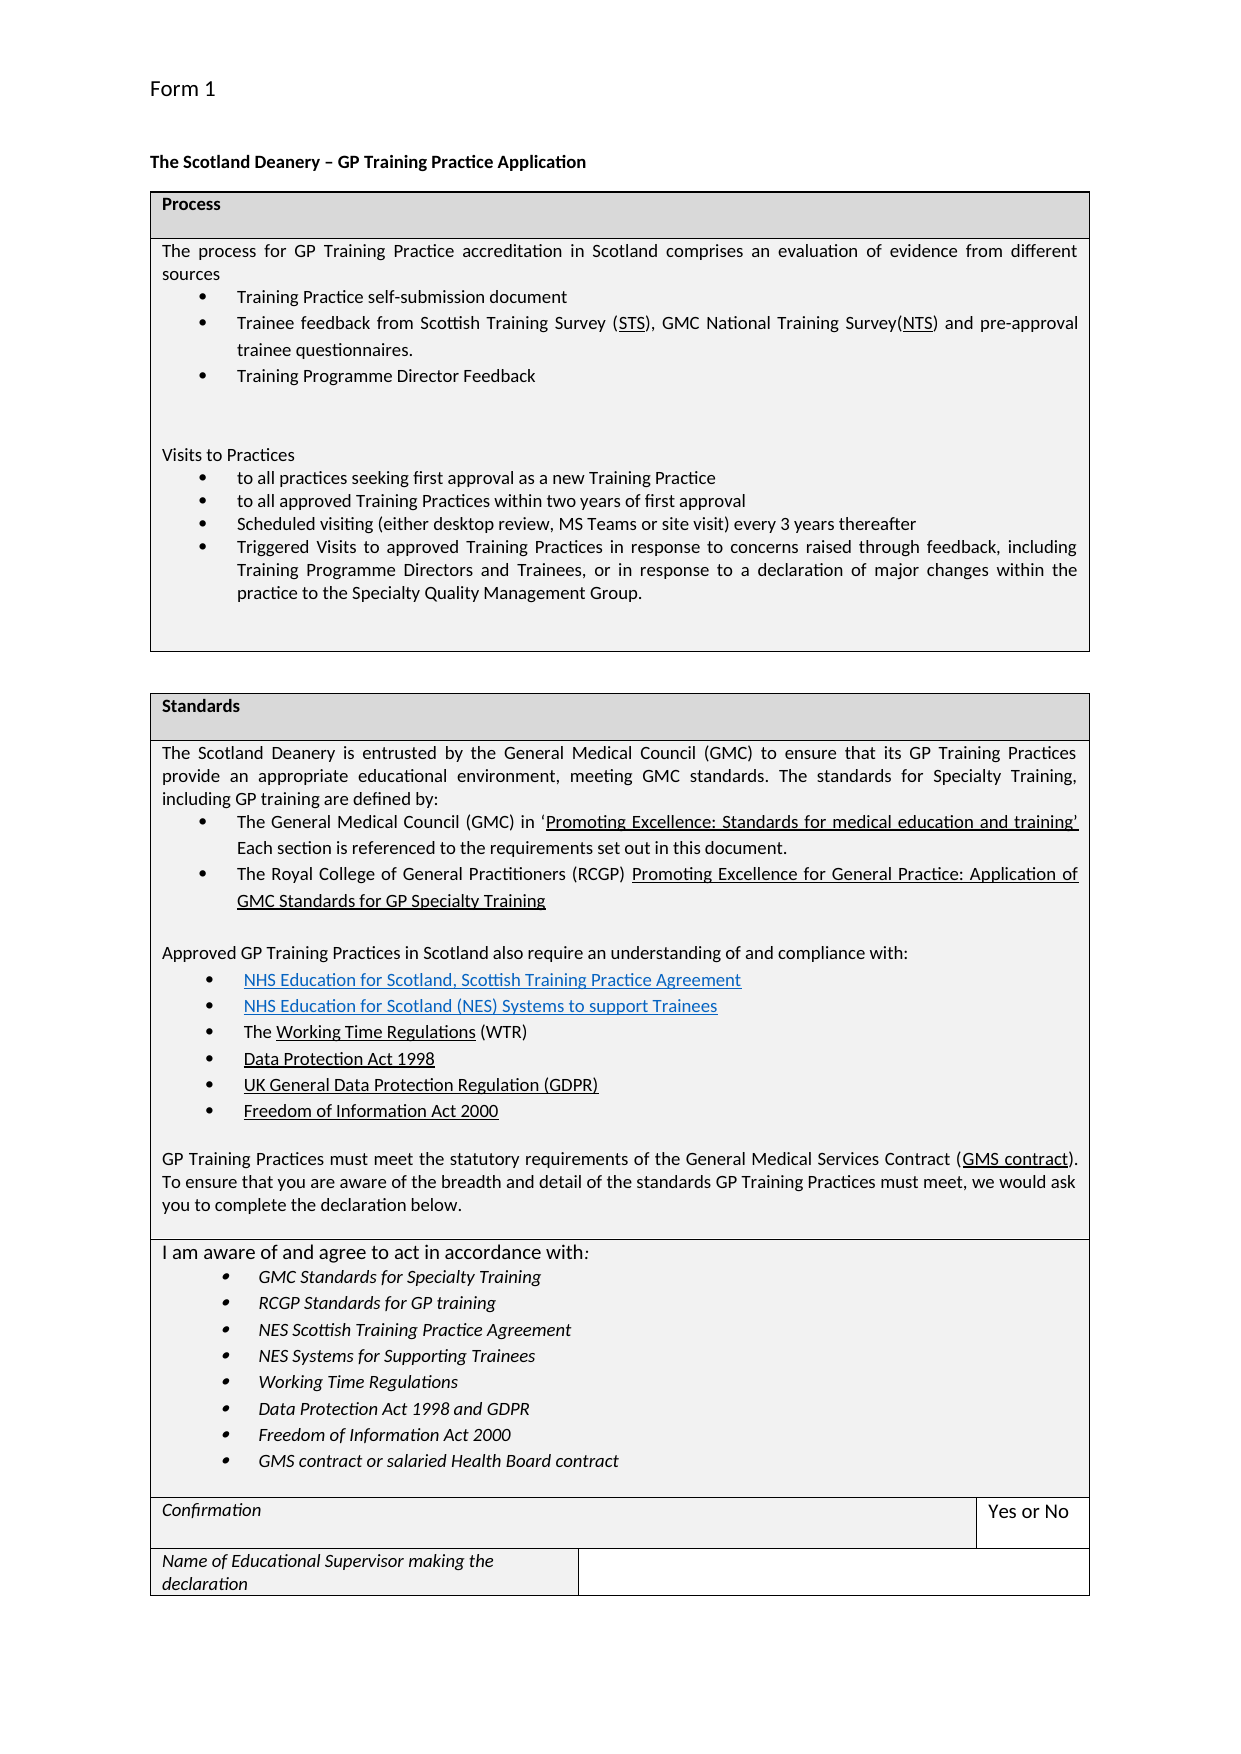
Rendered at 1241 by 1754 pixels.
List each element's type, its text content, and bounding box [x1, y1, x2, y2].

table_header Process [151, 193, 1089, 238]
text The Scotland Deanery – GP Training Practice Application [150, 150, 1090, 173]
table_cell The Scotland Deanery is entrusted by the General Medical Council (GMC) to ensure that its GP Training Practices provide an appropriate educational environment, meeting GMC standards. The standards for Specialty Training, including GP training are defined by: The General Medical Council (GMC) in ‘Promoting Excellence: Standards for medical education and training’ Each section is referenced to the requirements set out in this document. The Royal College of General Practitioners (RCGP) Promoting Excellence for General Practice: Application of GMC Standards for GP Specialty Training Approved GP Training Practices in Scotland also require an understanding of and compliance with: NHS Education for Scotland, Scottish Training Practice Agreement NHS Education for Scotland (NES) Systems to support Trainees The Working Time Regulations (WTR) Data Protection Act 1998 UK General Data Protection Regulation (GDPR) Freedom of Information Act 2000 GP Training Practices must meet the statutory requirements of the General Medical Services Contract (GMS contract). To ensure that you are aware of the breadth and detail of the standards GP Training Practices must meet, we would ask you to complete the declaration below. [151, 741, 1089, 1238]
table_cell The process for GP Training Practice accreditation in Scotland comprises an evaluation of evidence from different sources Training Practice self-submission document Trainee feedback from Scottish Training Survey (STS), GMC National Training Survey(NTS) and pre-approval trainee questionnaires. Training Programme Director Feedback Visits to Practices to all practices seeking first approval as a new Training Practice to all approved Training Practices within two years of first approval Scheduled visiting (either desktop review, MS Teams or site visit) every 3 years thereafter Triggered Visits to approved Training Practices in response to concerns raised through feedback, including Training Programme Directors and Trainees, or in response to a declaration of major changes within the practice to the Specialty Quality Management Group. [151, 239, 1089, 651]
table_cell Confirmation [151, 1498, 976, 1548]
table_cell I am aware of and agree to act in accordance with: GMC Standards for Specialty Training RCGP Standards for GP training NES Scottish Training Practice Agreement NES Systems for Supporting Trainees Working Time Regulations Data Protection Act 1998 and GDPR Freedom of Information Act 2000 GMS contract or salaried Health Board contract [151, 1240, 1089, 1497]
table_cell [579, 1549, 1089, 1595]
table_cell Name of Educational Supervisor making the declaration [151, 1549, 578, 1595]
table_header Standards [151, 694, 1089, 740]
